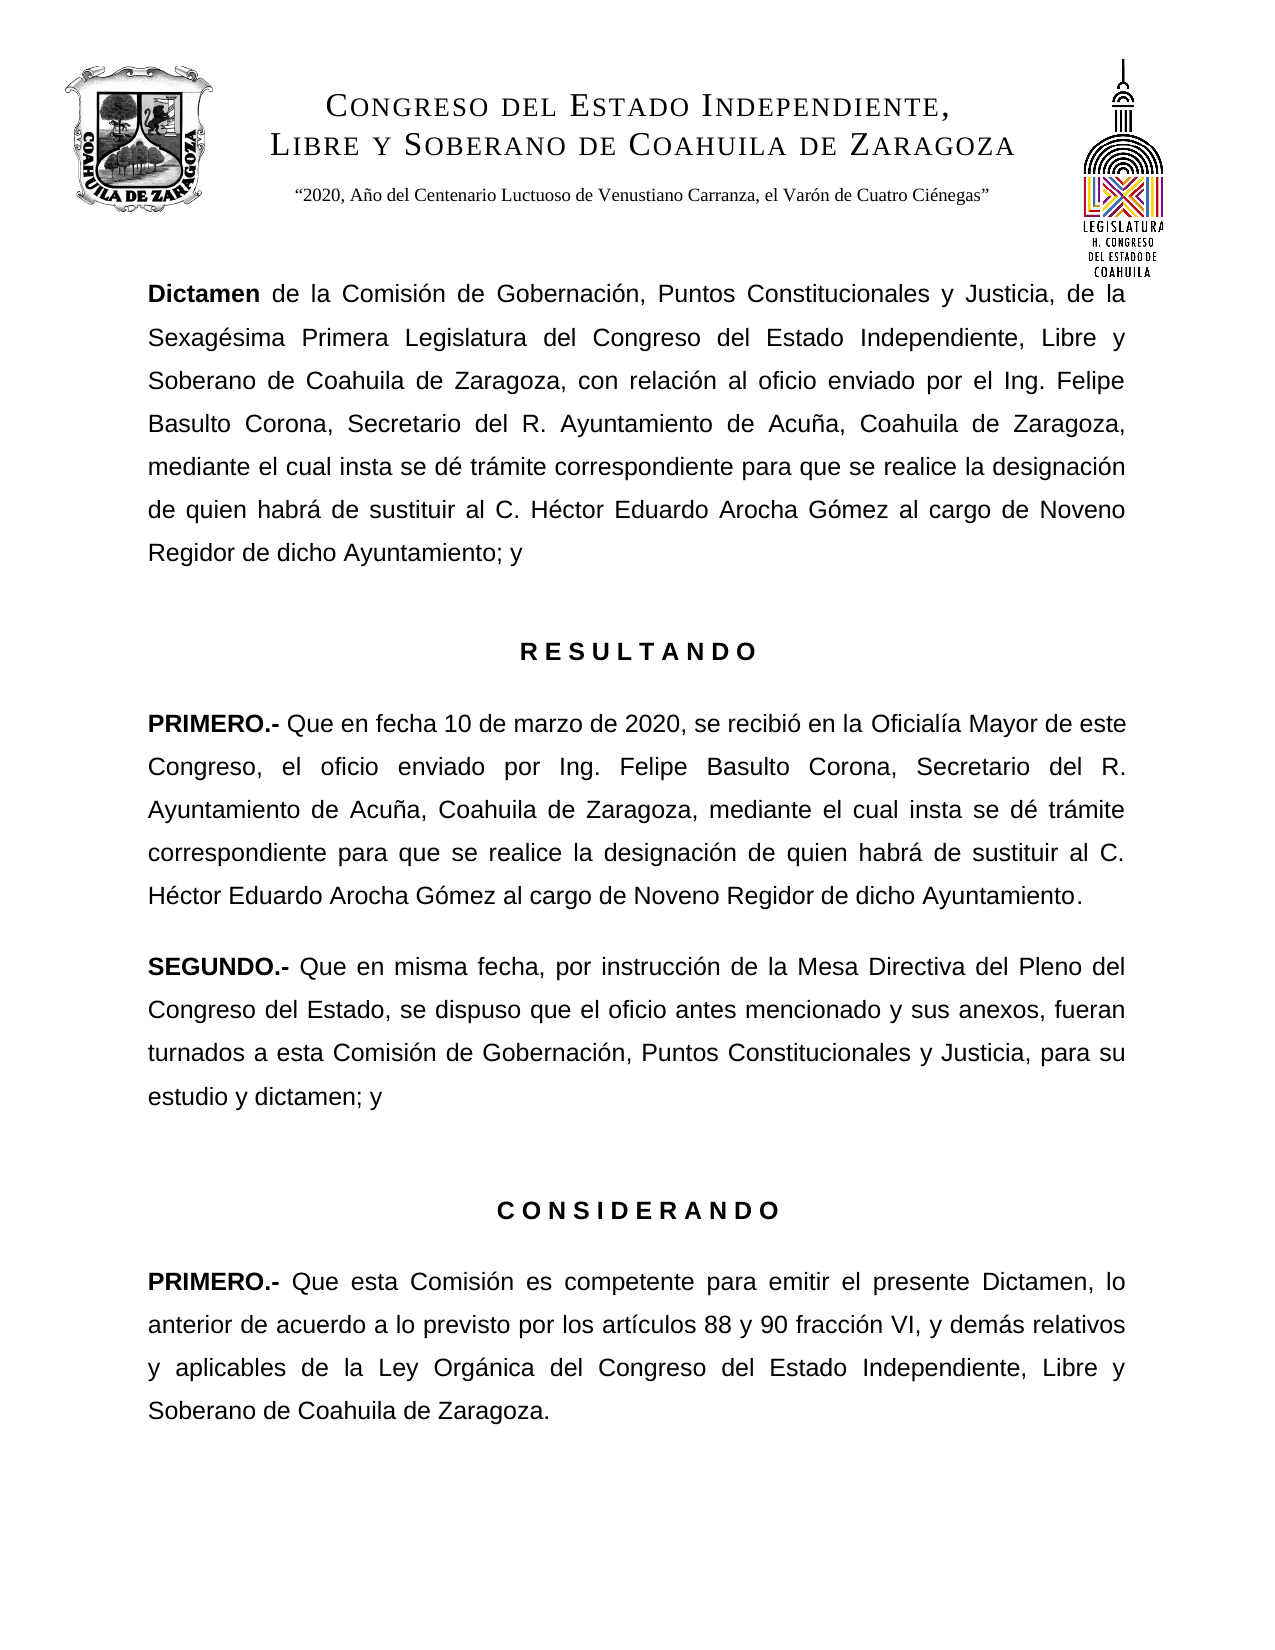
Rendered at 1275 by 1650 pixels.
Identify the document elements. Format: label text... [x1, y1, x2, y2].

picture [1083, 59, 1164, 277]
text PRIMERO.- Que en fecha 10 de marzo de 2020, se recibió en la Oficialía Mayor de este Congreso, el oficio enviado por Ing. Felipe Basulto Corona, Secretario del R. Ayuntamiento de Acuña, Coahuila de Zaragoza, mediante el cual insta se dé trámite correspondiente para que se realice la designación de quien habrá de sustituir al C. Héctor Eduardo Arocha Gómez al cargo de Noveno Regidor de dicho Ayuntamiento. [148, 708, 1127, 910]
text PRIMERO.- Que esta Comisión es competente para emitir el presente Dictamen, lo anterior de acuerdo a lo previsto por los artículos 88 y 90 fracción VI, y demás relativos y aplicables de la Ley Orgánica del Congreso del Estado Independiente, Libre y Soberano de Coahuila de Zaragoza. [148, 1267, 1127, 1425]
picture [64, 66, 213, 212]
text R E S U L T A N D O [148, 637, 1127, 666]
text SEGUNDO.- Que en misma fecha, por instrucción de la Mesa Directiva del Pleno del Congreso del Estado, se dispuso que el oficio antes mencionado y sus anexos, fueran turnados a esta Comisión de Gobernación, Puntos Constitucionales y Justicia, para su estudio y dictamen; y [148, 952, 1127, 1110]
text C O N S I D E R A N D O [148, 1196, 1127, 1224]
text Dictamen de la Comisión de Gobernación, Puntos Constitucionales y Justicia, de la Sexagésima Primera Legislatura del Congreso del Estado Independiente, Libre y Soberano de Coahuila de Zaragoza, con relación al oficio enviado por el Ing. Felipe Basulto Corona, Secretario del R. Ayuntamiento de Acuña, Coahuila de Zaragoza, mediante el cual insta se dé trámite correspondiente para que se realice la designación de quien habrá de sustituir al C. Héctor Eduardo Arocha Gómez al cargo de Noveno Regidor de dicho Ayuntamiento; y [148, 279, 1127, 567]
